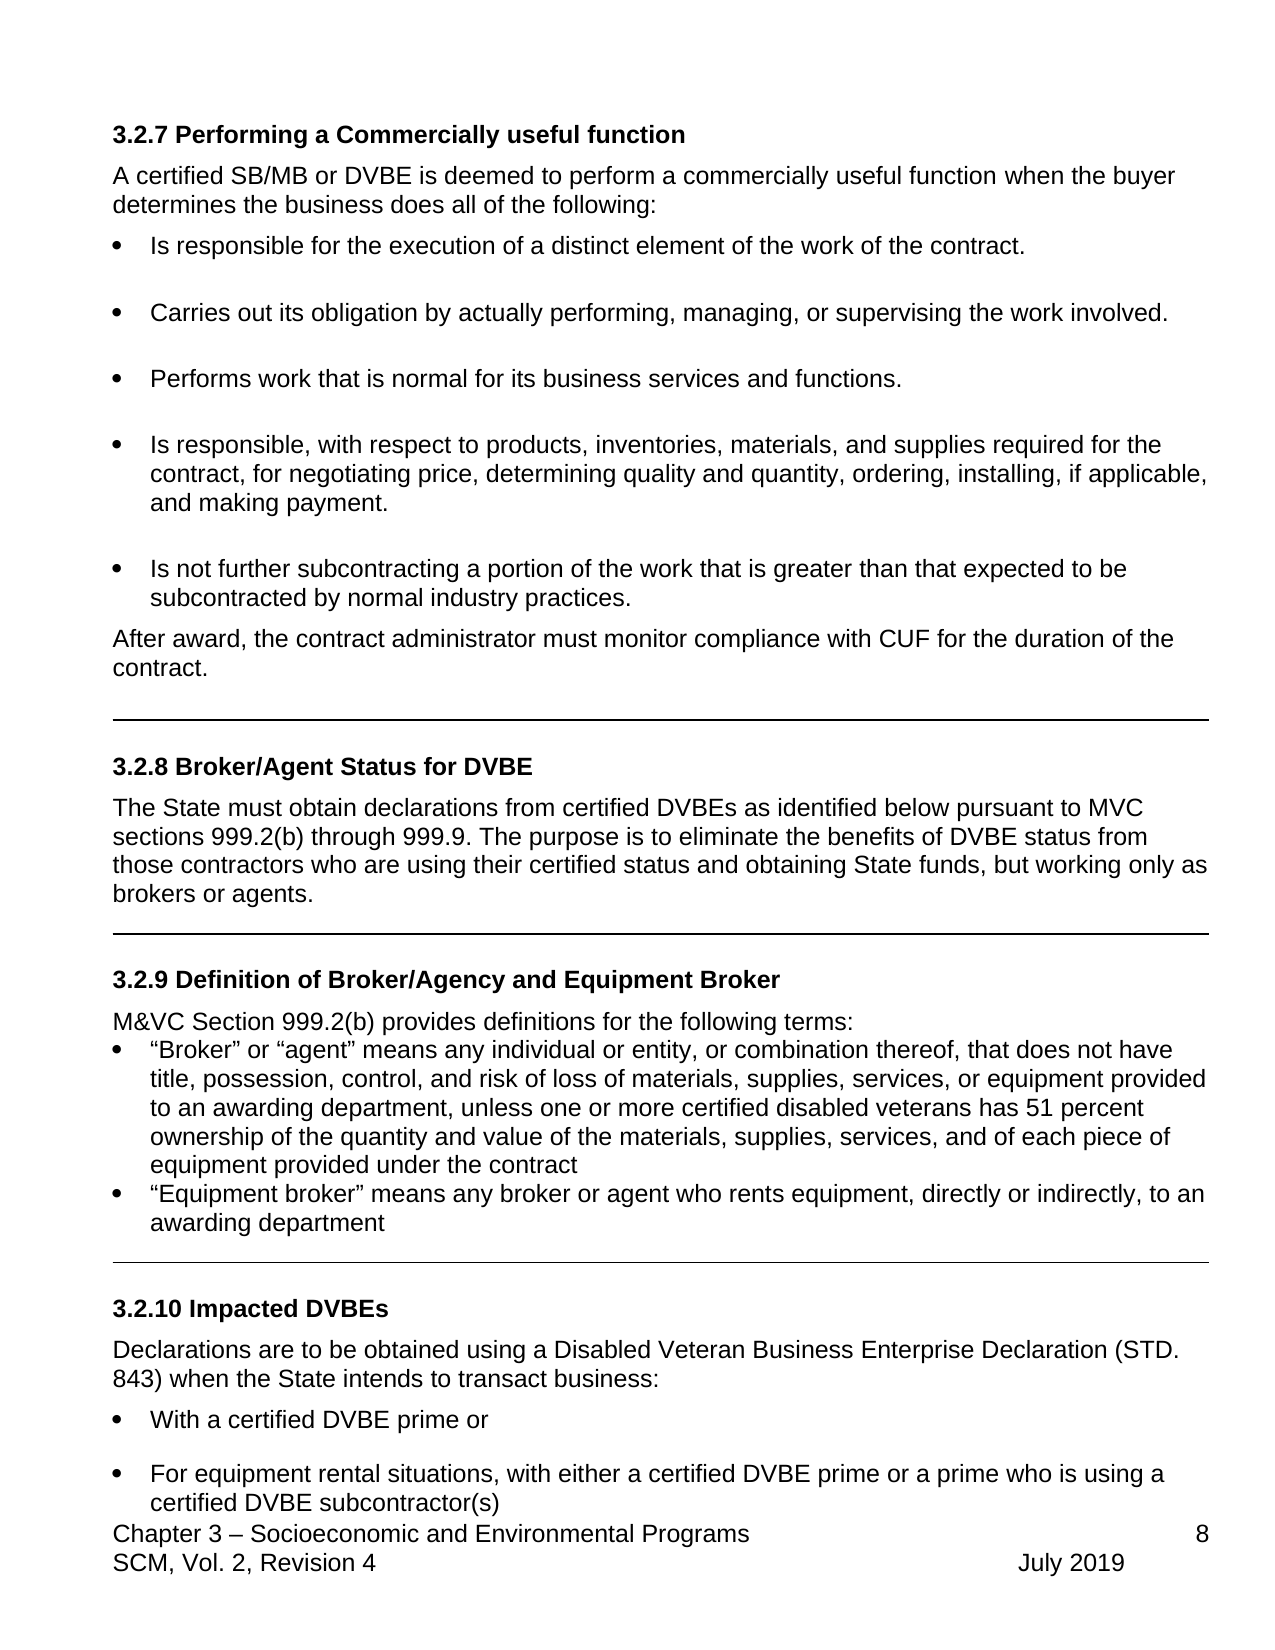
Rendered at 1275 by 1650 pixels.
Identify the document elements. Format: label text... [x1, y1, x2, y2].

text For equipment rental situations, with either a certified DVBE prime or a prime who is using a certified DVBE subcontractor(s) [112, 1459, 1209, 1517]
list Is responsible for the execution of a distinct element of the work of the contract. [112, 231, 1209, 260]
list Is responsible, with respect to products, inventories, materials, and supplies required for the contract, for negotiating price, determining quality and quantity, ordering, installing, if applicable, and making payment. [112, 430, 1209, 517]
list Is not further subcontracting a portion of the work that is greater than that expected to be subcontracted by normal industry practices. [112, 554, 1209, 612]
subtitle 3.2.10 Impacted DVBEs [112, 1294, 1209, 1323]
text “Equipment broker” means any broker or agent who rents equipment, directly or indirectly, to an awarding department [112, 1179, 1209, 1237]
subtitle 3.2.7 Performing a Commercially useful function [112, 120, 1209, 149]
subtitle 3.2.8 Broker/Agent Status for DVBE [112, 752, 1202, 780]
text Declarations are to be obtained using a Disabled Veteran Business Enterprise Declaration (STD. 843) when the State intends to transact business: [112, 1335, 1209, 1393]
list Carries out its obligation by actually performing, managing, or supervising the work involved. [112, 298, 1209, 326]
text After award, the contract administrator must monitor compliance with CUF for the duration of the contract. [112, 624, 1209, 682]
text The State must obtain declarations from certified DVBEs as identified below pursuant to MVC sections 999.2(b) through 999.9. The purpose is to eliminate the benefits of DVBE status from those contractors who are using their certified status and obtaining State funds, but working only as brokers or agents. [112, 793, 1209, 908]
text “Broker” or “agent” means any individual or entity, or combination thereof, that does not have title, possession, control, and risk of loss of materials, supplies, services, or equipment provided to an awarding department, unless one or more certified disabled veterans has 51 percent ownership of the quantity and value of the materials, supplies, services, and of each piece of equipment provided under the contract [112, 1035, 1209, 1179]
text A certified SB/MB or DVBE is deemed to perform a commercially useful function when the buyer determines the business does all of the following: [112, 161, 1209, 219]
list Performs work that is normal for its business services and functions. [112, 364, 1209, 393]
text M&VC Section 999.2(b) provides definitions for the following terms: [112, 1007, 1209, 1035]
text With a certified DVBE prime or [112, 1405, 1209, 1434]
subtitle 3.2.9 Definition of Broker/Agency and Equipment Broker [112, 965, 1209, 994]
